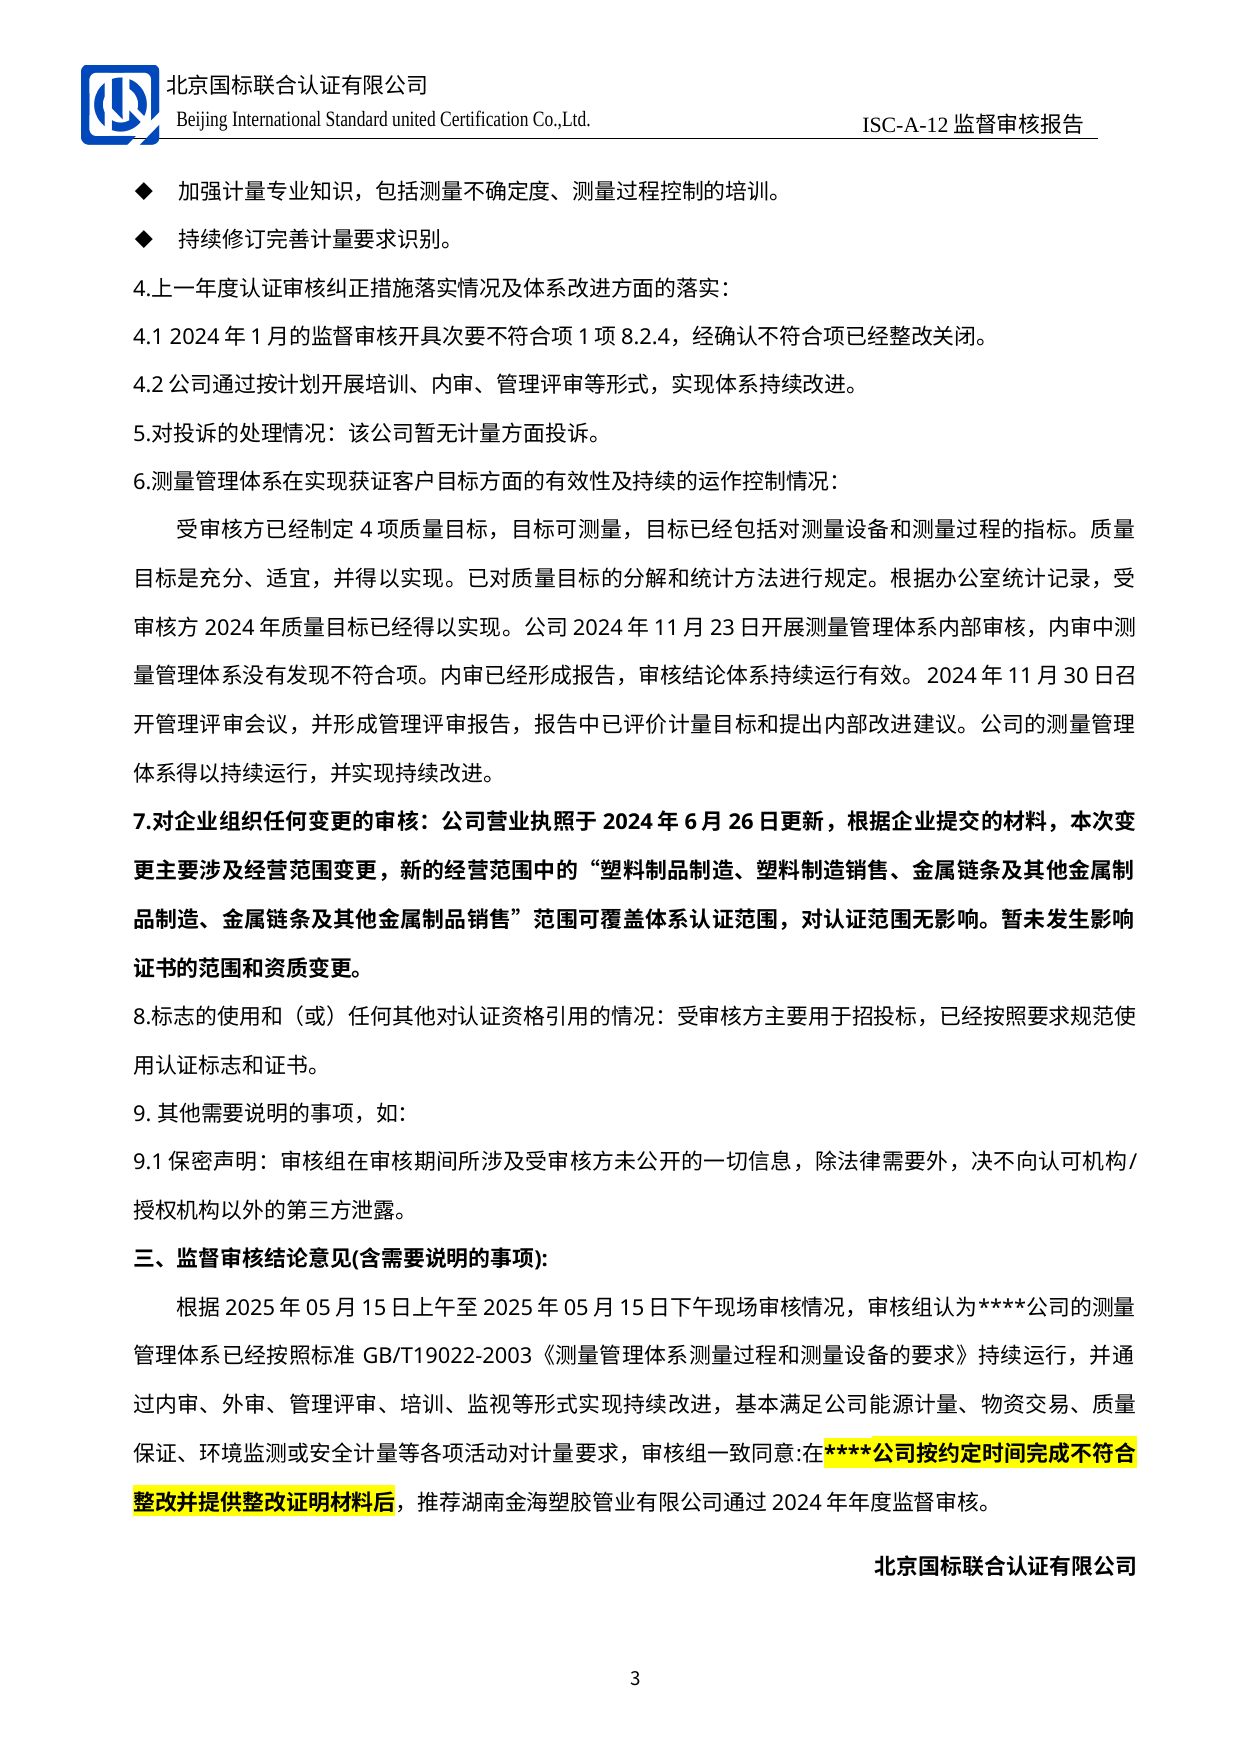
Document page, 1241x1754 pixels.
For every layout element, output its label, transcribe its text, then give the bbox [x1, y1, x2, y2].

text 根据2025年05月15日上午至2025年05月15日下午现场审核情况，审核组认为****公司的测量管理体系已经按照标准 GB/T19022-2003《测量管理体系测量过程和测量设备的要求》持续运行，并通过内审、外审、管理评审、培训、监视等形式实现持续改进，基本满足公司能源计量、物资交易、质量保证、环境监测或安全计量等各项活动对计量要求，审核组一致同意:在****公司按约定时间完成不符合整改并提供整改证明材料后，推荐湖南金海塑胶管业有限公司通过2024年年度监督审核。 [133, 1289, 1137, 1517]
text 8.标志的使用和（或）任何其他对认证资格引用的情况：受审核方主要用于招投标，已经按照要求规范使用认证标志和证书。 [133, 998, 1137, 1080]
text 三、监督审核结论意见(含需要说明的事项): [133, 1241, 1137, 1273]
text 9.1保密声明：审核组在审核期间所涉及受审核方未公开的一切信息，除法律需要外，决不向认可机构/授权机构以外的第三方泄露。 [133, 1144, 1137, 1225]
picture [81, 65, 160, 145]
text 4.1 2024年1月的监督审核开具次要不符合项1项8.2.4，经确认不符合项已经整改关闭。 [133, 318, 1137, 351]
list 加强计量专业知识，包括测量不确定度、测量过程控制的培训。 [133, 173, 1137, 206]
text 北京国标联合认证有限公司 [133, 1549, 1137, 1581]
text 4.2公司通过按计划开展培训、内审、管理评审等形式，实现体系持续改进。 [133, 367, 1137, 399]
list 持续修订完善计量要求识别。 [133, 222, 1137, 254]
text 7.对企业组织任何变更的审核：公司营业执照于2024年6月26日更新，根据企业提交的材料，本次变更主要涉及经营范围变更，新的经营范围中的“塑料制品制造、塑料制造销售、金属链条及其他金属制品制造、金属链条及其他金属制品销售”范围可覆盖体系认证范围，对认证范围无影响。暂未发生影响证书的范围和资质变更。 [133, 804, 1137, 983]
text 5.对投诉的处理情况：该公司暂无计量方面投诉。 [133, 415, 1137, 448]
text 9. 其他需要说明的事项，如： [133, 1096, 1137, 1128]
text 6.测量管理体系在实现获证客户目标方面的有效性及持续的运作控制情况： [133, 463, 1137, 496]
text 受审核方已经制定4项质量目标，目标可测量，目标已经包括对测量设备和测量过程的指标。质量目标是充分、适宜，并得以实现。已对质量目标的分解和统计方法进行规定。根据办公室统计记录，受审核方 2024年质量目标已经得以实现。公司2024年11月23日开展测量管理体系内部审核，内审中测量管理体系没有发现不符合项。内审已经形成报告，审核结论体系持续运行有效。2024年11月30日召开管理评审会议，并形成管理评审报告，报告中已评价计量目标和提出内部改进建议。公司的测量管理体系得以持续运行，并实现持续改进。 [133, 512, 1137, 788]
text 4.上一年度认证审核纠正措施落实情况及体系改进方面的落实： [133, 270, 1137, 303]
